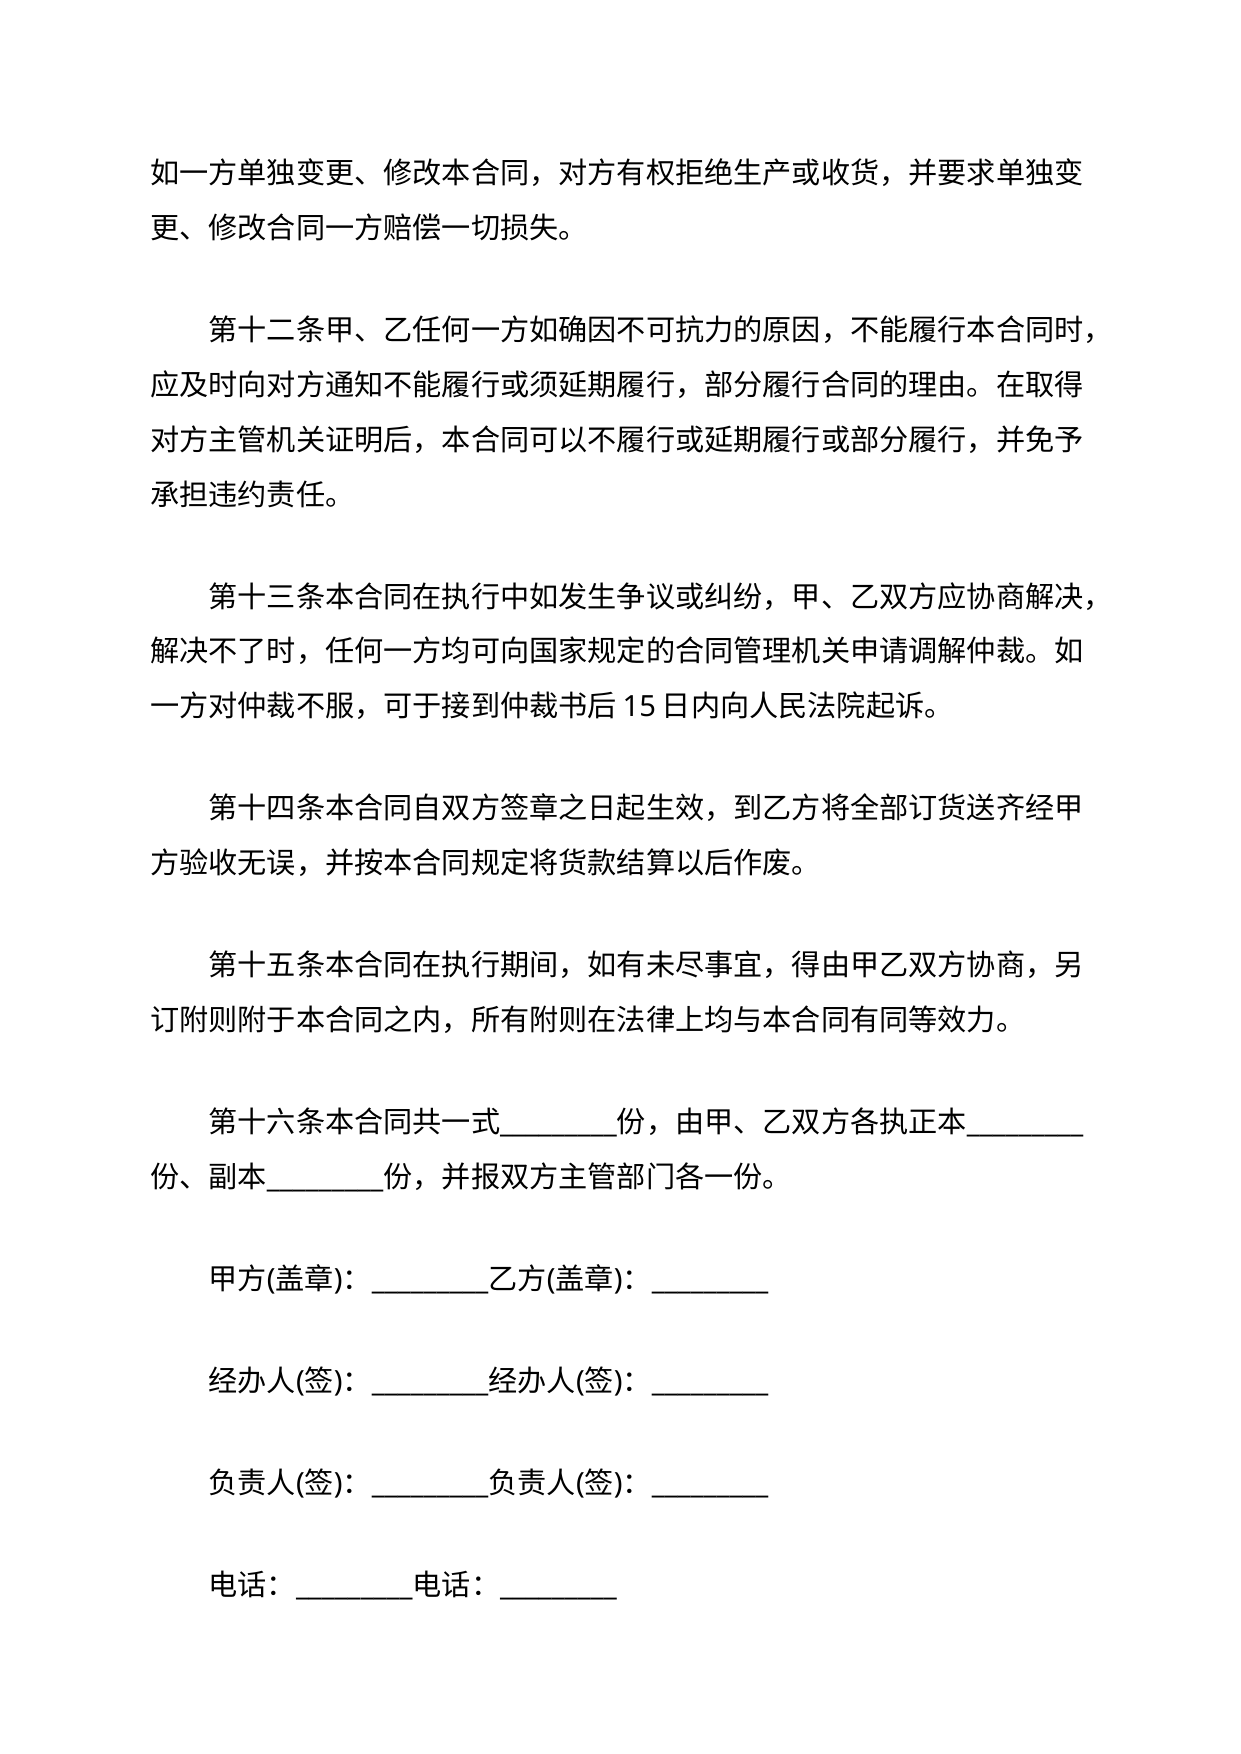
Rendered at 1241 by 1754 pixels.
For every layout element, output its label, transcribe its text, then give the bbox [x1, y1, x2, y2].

text 电话：_________电话：_________ [150, 1561, 1090, 1603]
text 负责人(签)：_________负责人(签)：_________ [150, 1459, 1090, 1502]
text 经办人(签)：_________经办人(签)：_________ [150, 1357, 1090, 1399]
text 第十三条本合同在执行中如发生争议或纠纷，甲、乙双方应协商解决，解决不了时，任何一方均可向国家规定的合同管理机关申请调解仲裁。如一方对仲裁不服，可于接到仲裁书后15日内向人民法院起诉。 [150, 573, 1090, 725]
text 第十六条本合同共一式_________份，由甲、乙双方各执正本_________份、副本_________份，并报双方主管部门各一份。 [150, 1098, 1090, 1196]
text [150, 150, 1090, 247]
text 第十二条甲、乙任何一方如确因不可抗力的原因，不能履行本合同时，应及时向对方通知不能履行或须延期履行，部分履行合同的理由。在取得对方主管机关证明后，本合同可以不履行或延期履行或部分履行，并免予承担违约责任。 [150, 307, 1090, 514]
text 甲方(盖章)：_________乙方(盖章)：_________ [150, 1255, 1090, 1298]
text 第十五条本合同在执行期间，如有未尽事宜，得由甲乙双方协商，另订附则附于本合同之内，所有附则在法律上均与本合同有同等效力。 [150, 942, 1090, 1039]
text 第十四条本合同自双方签章之日起生效，到乙方将全部订货送齐经甲方验收无误，并按本合同规定将货款结算以后作废。 [150, 785, 1090, 882]
